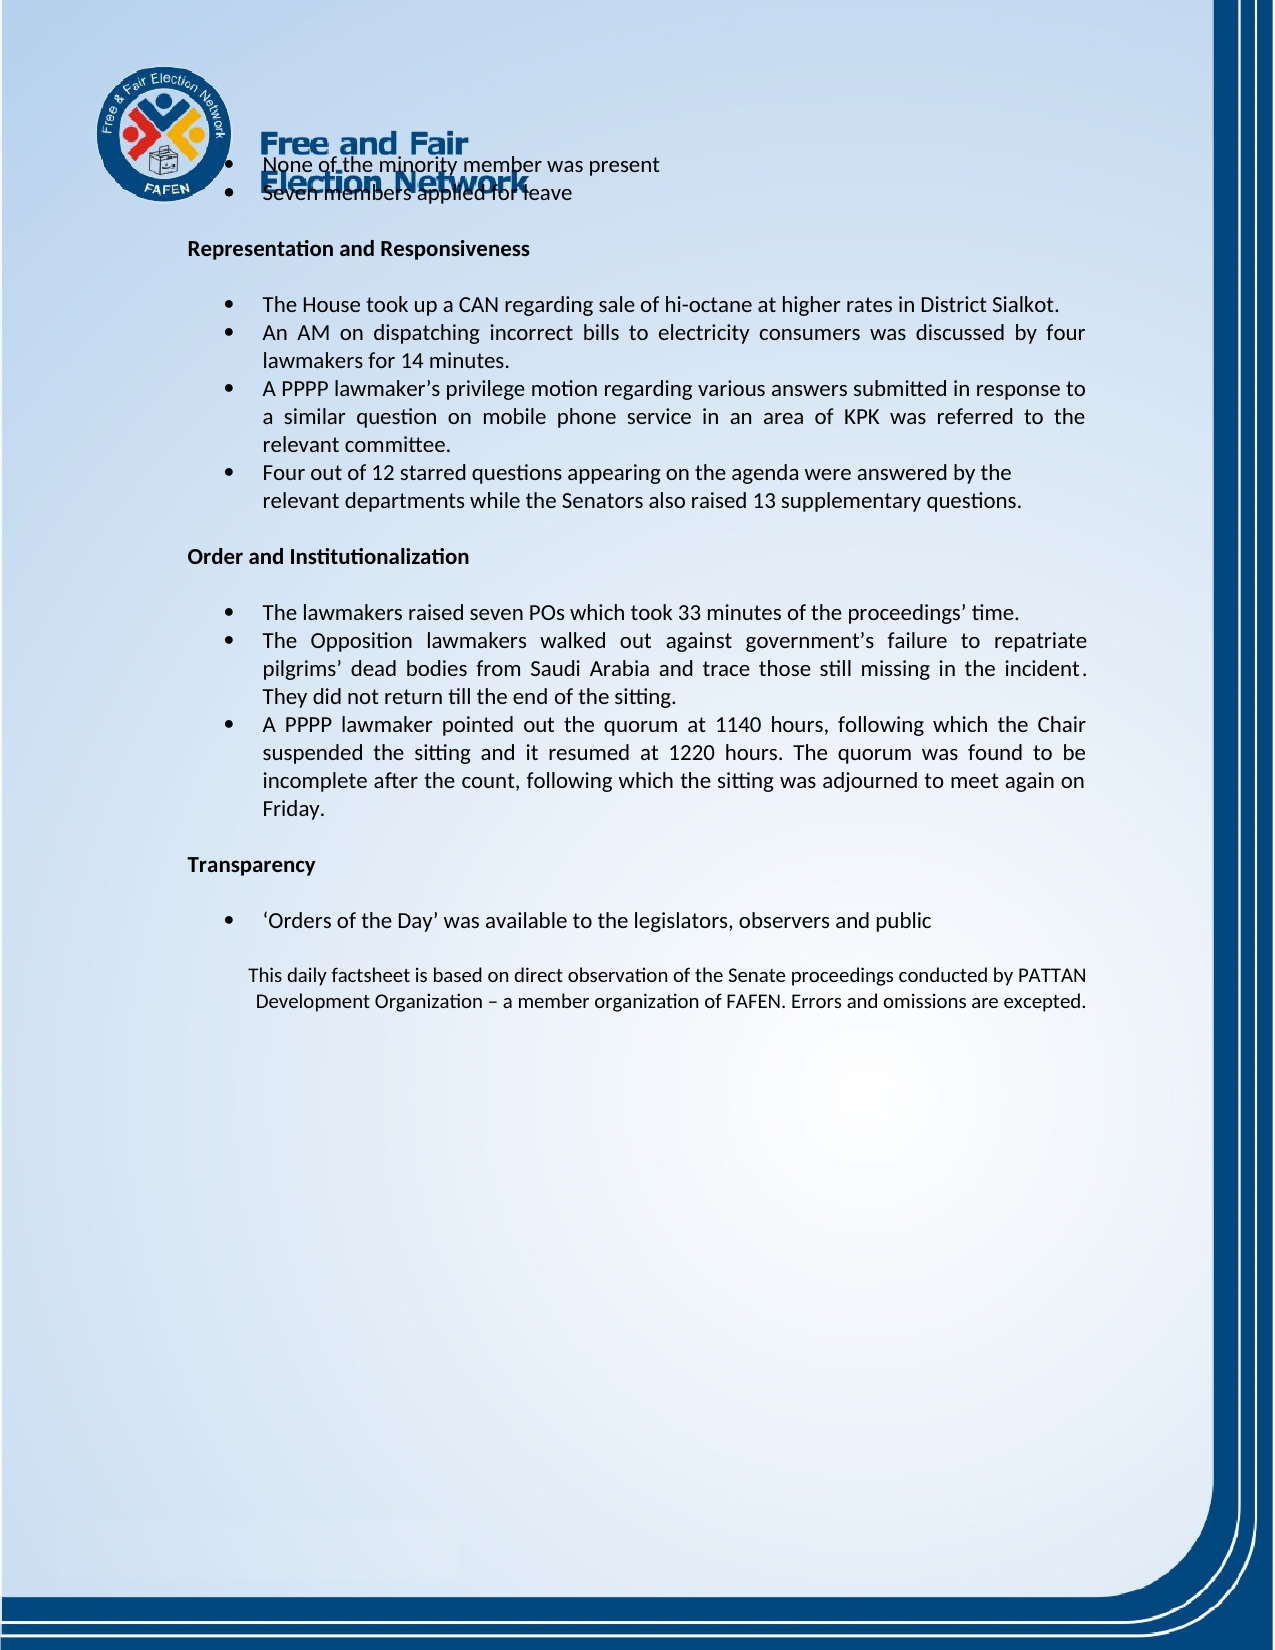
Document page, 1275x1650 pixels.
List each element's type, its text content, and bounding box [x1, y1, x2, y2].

list The Opposition lawmakers walked out against government’s failure to repatriate pilgrims’ dead bodies from Saudi Arabia and trace those still missing in the incident. They did not return till the end of the sitting. [225, 626, 1087, 710]
list A PPPP lawmaker’s privilege motion regarding various answers submitted in response to a similar question on mobile phone service in an area of KPK was referred to the relevant committee. [225, 374, 1087, 458]
list Four out of 12 starred questions appearing on the agenda were answered by the relevant departments while the Senators also raised 13 supplementary questions. [225, 458, 1087, 514]
list The lawmakers raised seven POs which took 33 minutes of the proceedings’ time. [225, 598, 1087, 626]
text Transparency [187, 851, 1087, 878]
list An AM on dispatching incorrect bills to electricity consumers was discussed by four lawmakers for 14 minutes. [225, 318, 1087, 374]
text Order and Institutionalization [187, 542, 1087, 570]
list None of the minority member was present [225, 150, 1087, 178]
text Representation and Responsiveness [187, 234, 1087, 262]
list The House took up a CAN regarding sale of hi-octane at higher rates in District Sialkot. [225, 290, 1087, 318]
list Seven members applied for leave [225, 178, 1087, 206]
list A PPPP lawmaker pointed out the quorum at 1140 hours, following which the Chair suspended the sitting and it resumed at 1220 hours. The quorum was found to be incomplete after the count, following which the sitting was adjourned to meet again on Friday. [225, 710, 1087, 822]
list ‘Orders of the Day’ was available to the legislators, observers and public [225, 907, 1087, 934]
picture [0, 0, 1273, 1650]
text This daily factsheet is based on direct observation of the Senate proceedings conducted by PATTAN Development Organization – a member organization of FAFEN. Errors and omissions are excepted. [187, 963, 1087, 1013]
